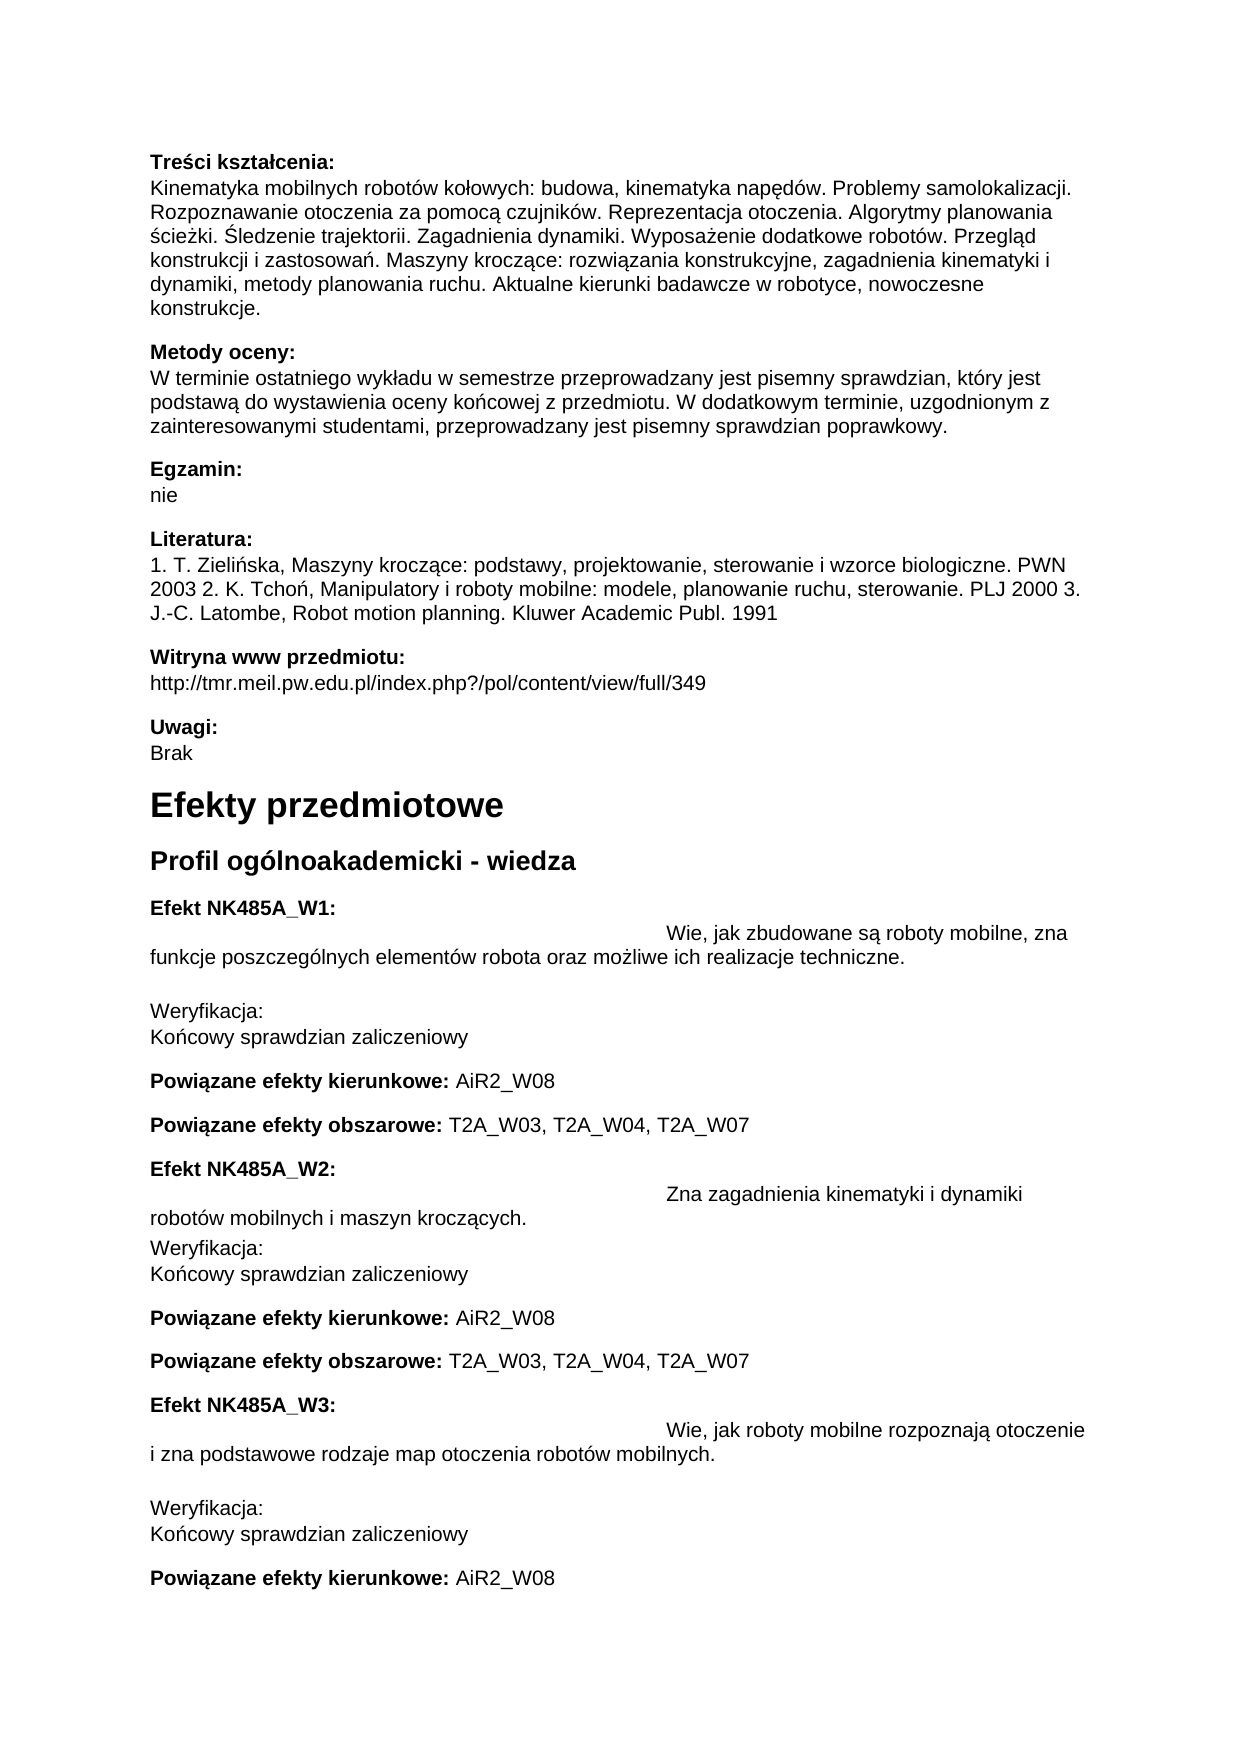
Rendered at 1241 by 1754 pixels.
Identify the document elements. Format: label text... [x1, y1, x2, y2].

text Zna zagadnienia kinematyki i dynamiki robotów mobilnych i maszyn kroczących. [150, 1181, 1090, 1229]
text Witryna www przedmiotu: [150, 645, 1090, 669]
subtitle Profil ogólnoakademicki - wiedza [150, 845, 1090, 876]
text Powiązane efekty kierunkowe: AiR2_W08 [150, 1566, 1090, 1590]
subtitle Efekty przedmiotowe [150, 784, 1090, 825]
text Treści kształcenia: [150, 150, 1090, 174]
text Końcowy sprawdzian zaliczeniowy [150, 1522, 1090, 1546]
text Powiązane efekty kierunkowe: AiR2_W08 [150, 1069, 1090, 1093]
text Wie, jak roboty mobilne rozpoznają otoczenie i zna podstawowe rodzaje map otoczenia robotów mobilnych. [150, 1418, 1090, 1490]
text Powiązane efekty obszarowe: T2A_W03, T2A_W04, T2A_W07 [150, 1113, 1090, 1137]
text Wie, jak zbudowane są roboty mobilne, zna funkcje poszczególnych elementów robota oraz możliwe ich realizacje techniczne. [150, 921, 1090, 993]
text Efekt NK485A_W2: [150, 1156, 1090, 1180]
text Brak [150, 741, 1090, 764]
text Kinematyka mobilnych robotów kołowych: budowa, kinematyka napędów. Problemy samolokalizacji. Rozpoznawanie otoczenia za pomocą czujników. Reprezentacja otoczenia. Algorytmy planowania ścieżki. Śledzenie trajektorii. Zagadnienia dynamiki. Wyposażenie dodatkowe robotów. Przegląd konstrukcji i zastosowań. Maszyny kroczące: rozwiązania konstrukcyjne, zagadnienia kinematyki i dynamiki, metody planowania ruchu. Aktualne kierunki badawcze w robotyce, nowoczesne konstrukcje. [150, 176, 1090, 320]
text Powiązane efekty kierunkowe: AiR2_W08 [150, 1305, 1090, 1329]
text Egzamin: [150, 457, 1090, 481]
text Metody oceny: [150, 339, 1090, 363]
text Efekt NK485A_W3: [150, 1393, 1090, 1417]
text Efekt NK485A_W1: [150, 896, 1090, 920]
text Końcowy sprawdzian zaliczeniowy [150, 1025, 1090, 1049]
text Weryfikacja: [150, 1496, 1090, 1520]
text Weryfikacja: [150, 999, 1090, 1023]
text Literatura: [150, 527, 1090, 551]
text Końcowy sprawdzian zaliczeniowy [150, 1262, 1090, 1286]
text http://tmr.meil.pw.edu.pl/index.php?/pol/content/view/full/349 [150, 671, 1090, 695]
text Uwagi: [150, 714, 1090, 738]
text Powiązane efekty obszarowe: T2A_W03, T2A_W04, T2A_W07 [150, 1349, 1090, 1373]
text 1. T. Zielińska, Maszyny kroczące: podstawy, projektowanie, sterowanie i wzorce biologiczne. PWN 2003 2. K. Tchoń, Manipulatory i roboty mobilne: modele, planowanie ruchu, sterowanie. PLJ 2000 3. J.-C. Latombe, Robot motion planning. Kluwer Academic Publ. 1991 [150, 553, 1090, 625]
text W terminie ostatniego wykładu w semestrze przeprowadzany jest pisemny sprawdzian, który jest podstawą do wystawienia oceny końcowej z przedmiotu. W dodatkowym terminie, uzgodnionym z zainteresowanymi studentami, przeprowadzany jest pisemny sprawdzian poprawkowy. [150, 366, 1090, 437]
text Weryfikacja: [150, 1236, 1090, 1259]
text nie [150, 483, 1090, 507]
